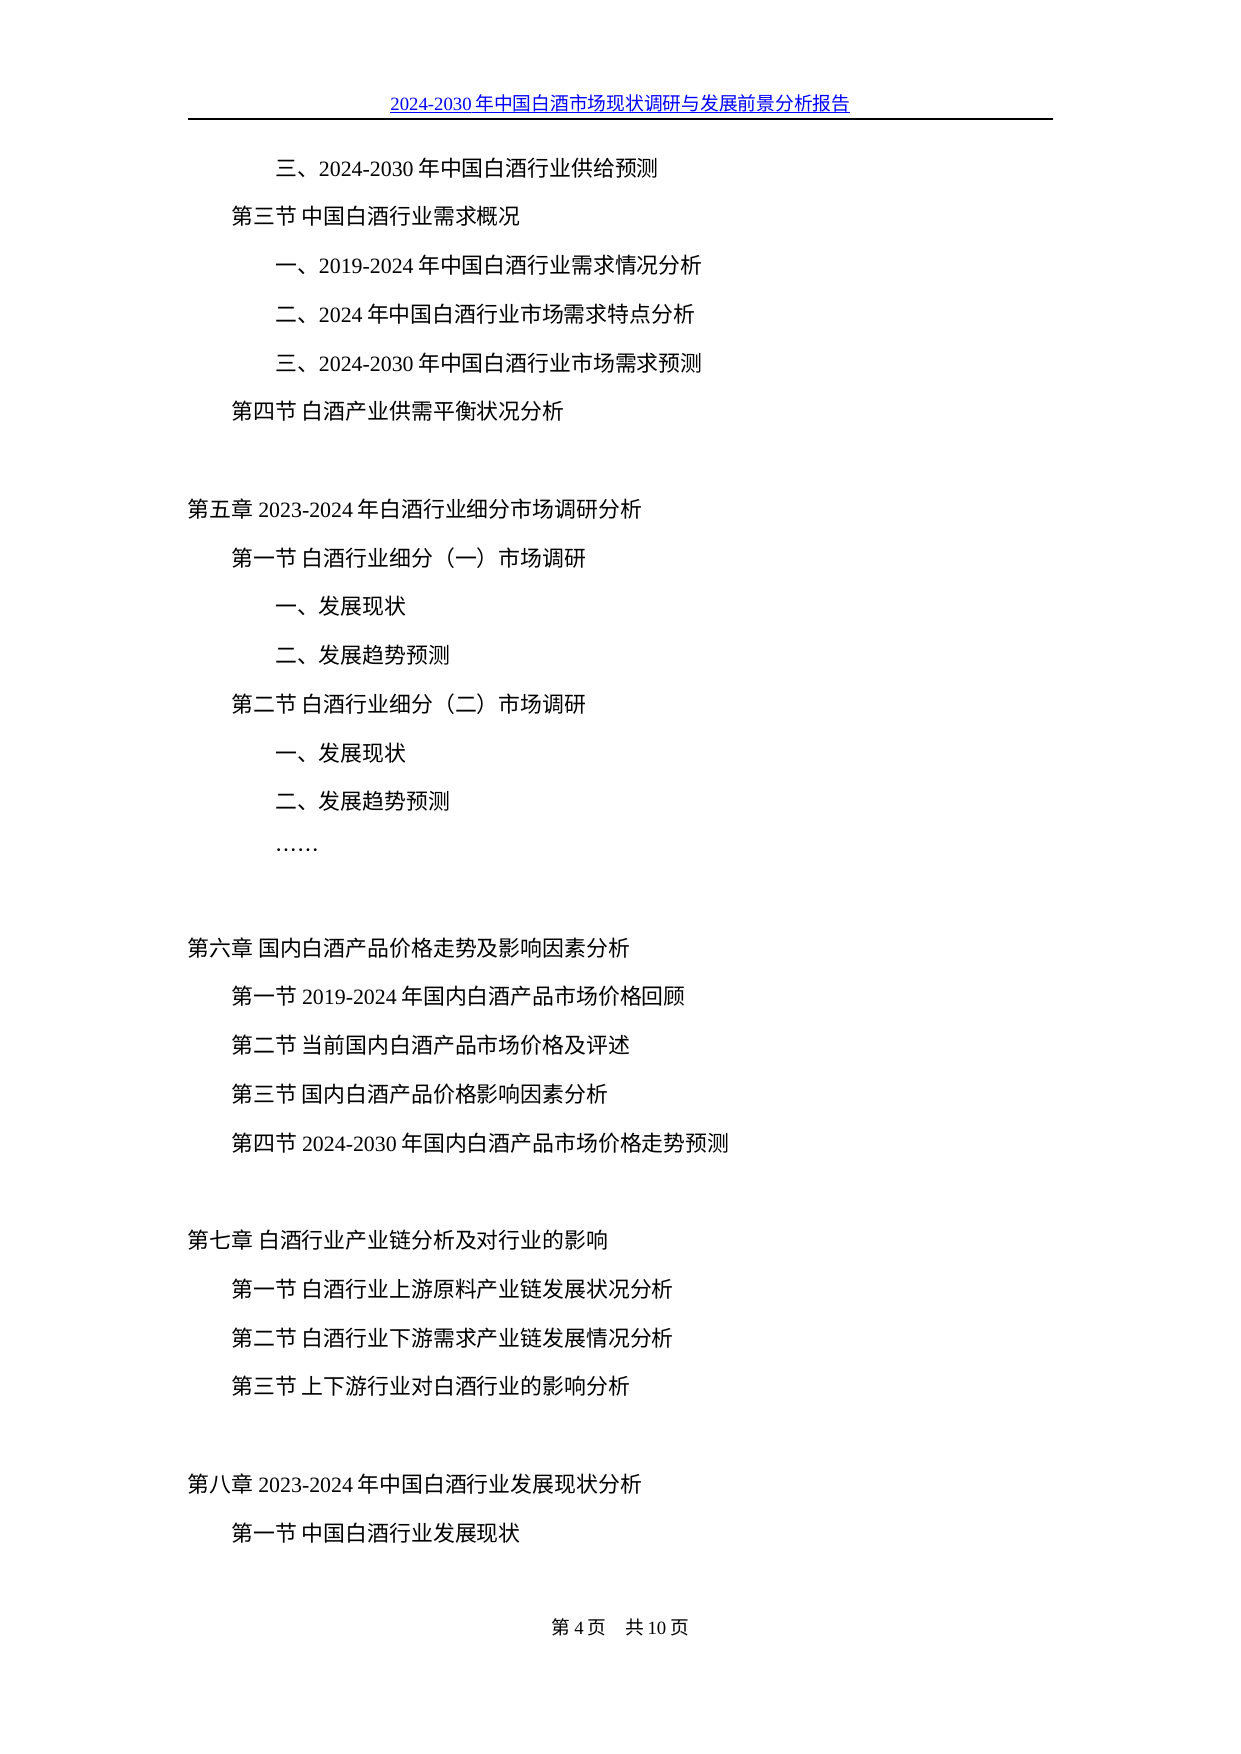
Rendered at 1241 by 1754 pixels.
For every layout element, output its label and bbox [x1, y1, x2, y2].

text [187, 150, 1053, 1548]
